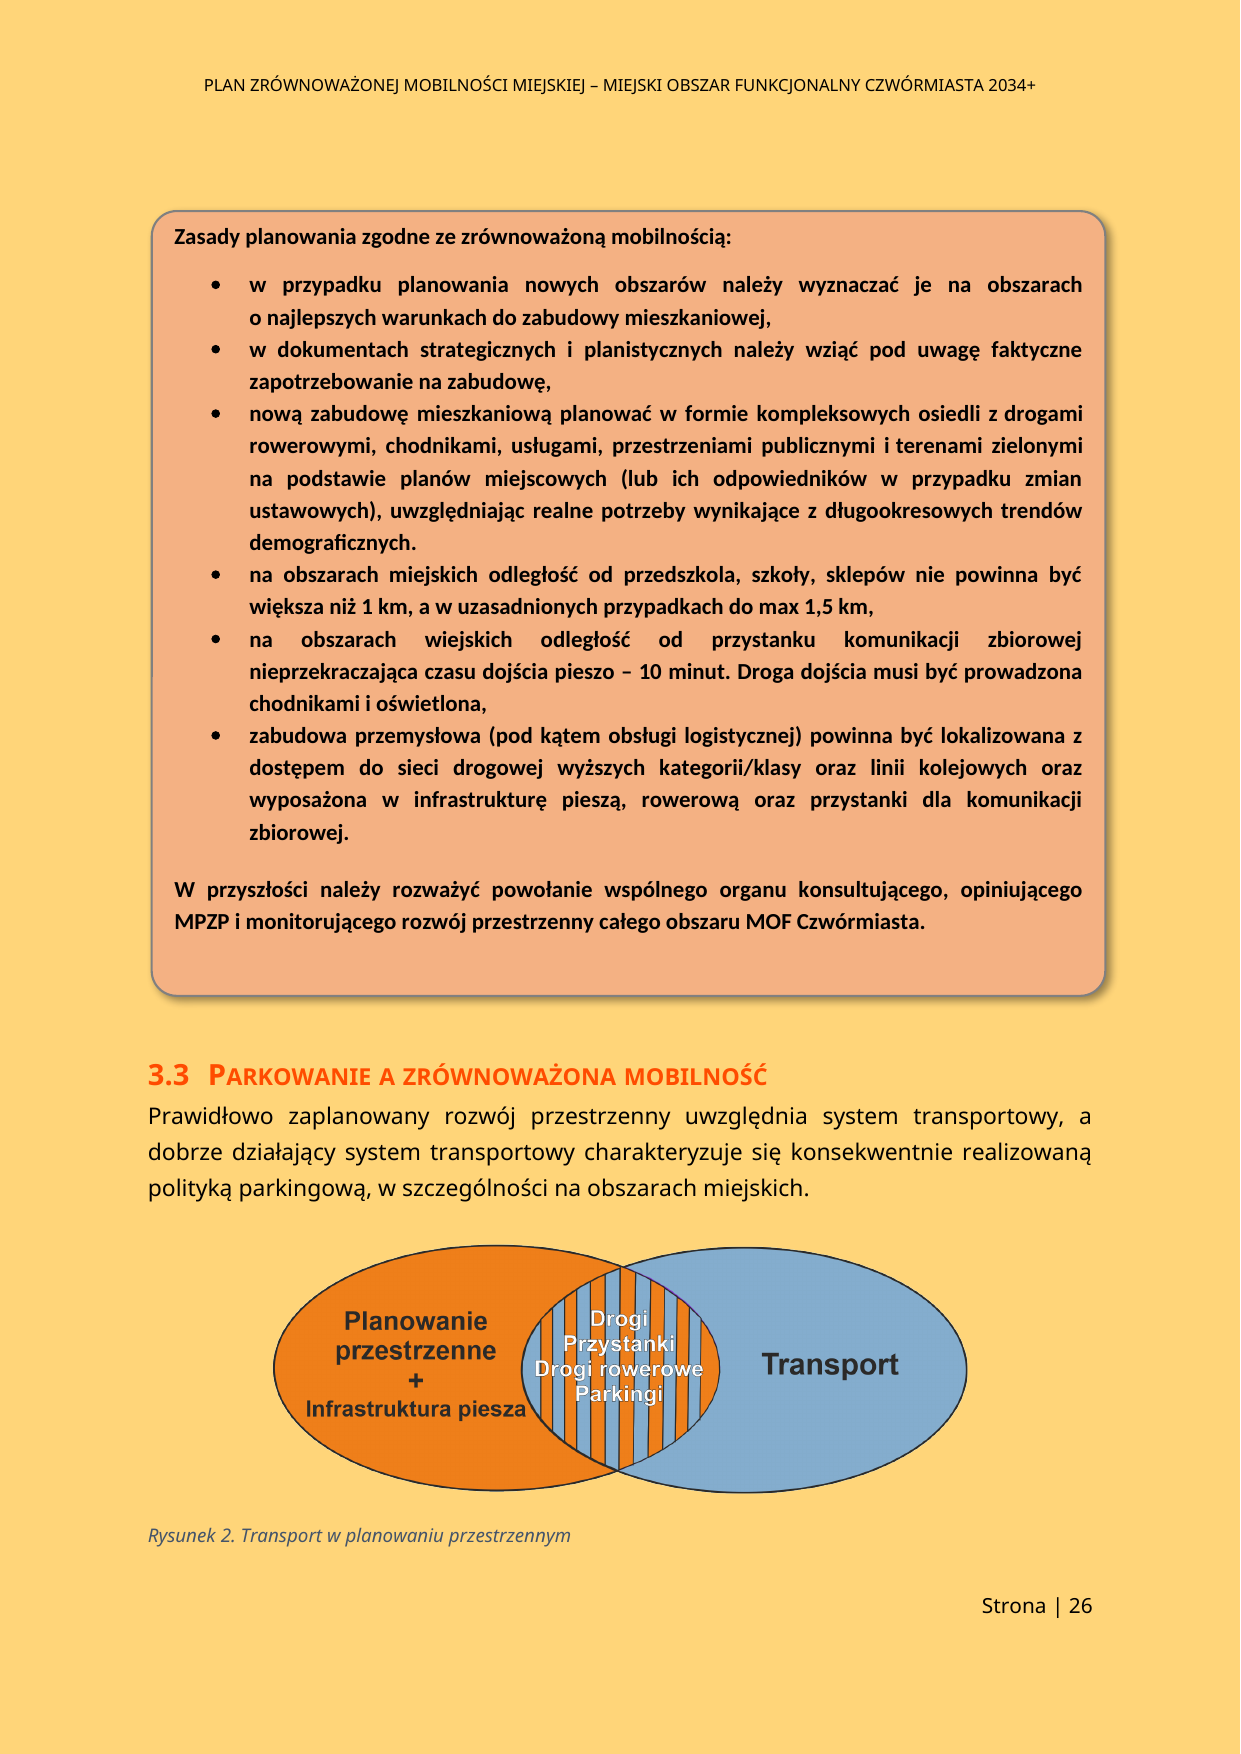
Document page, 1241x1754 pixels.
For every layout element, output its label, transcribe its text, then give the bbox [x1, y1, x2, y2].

text Prawidłowo zaplanowany rozwój przestrzenny uwzględnia system transportowy, a dobrze działający system transportowy charakteryzuje się konsekwentnie realizowaną polityką parkingową, w szczególności na obszarach miejskich. [148, 1100, 1092, 1203]
picture [265, 1224, 976, 1502]
subtitle Parkowanie a zrównoważona mobilność [148, 1054, 1092, 1094]
text Rysunek 2. Transport w planowaniu przestrzennym [148, 1523, 1092, 1548]
